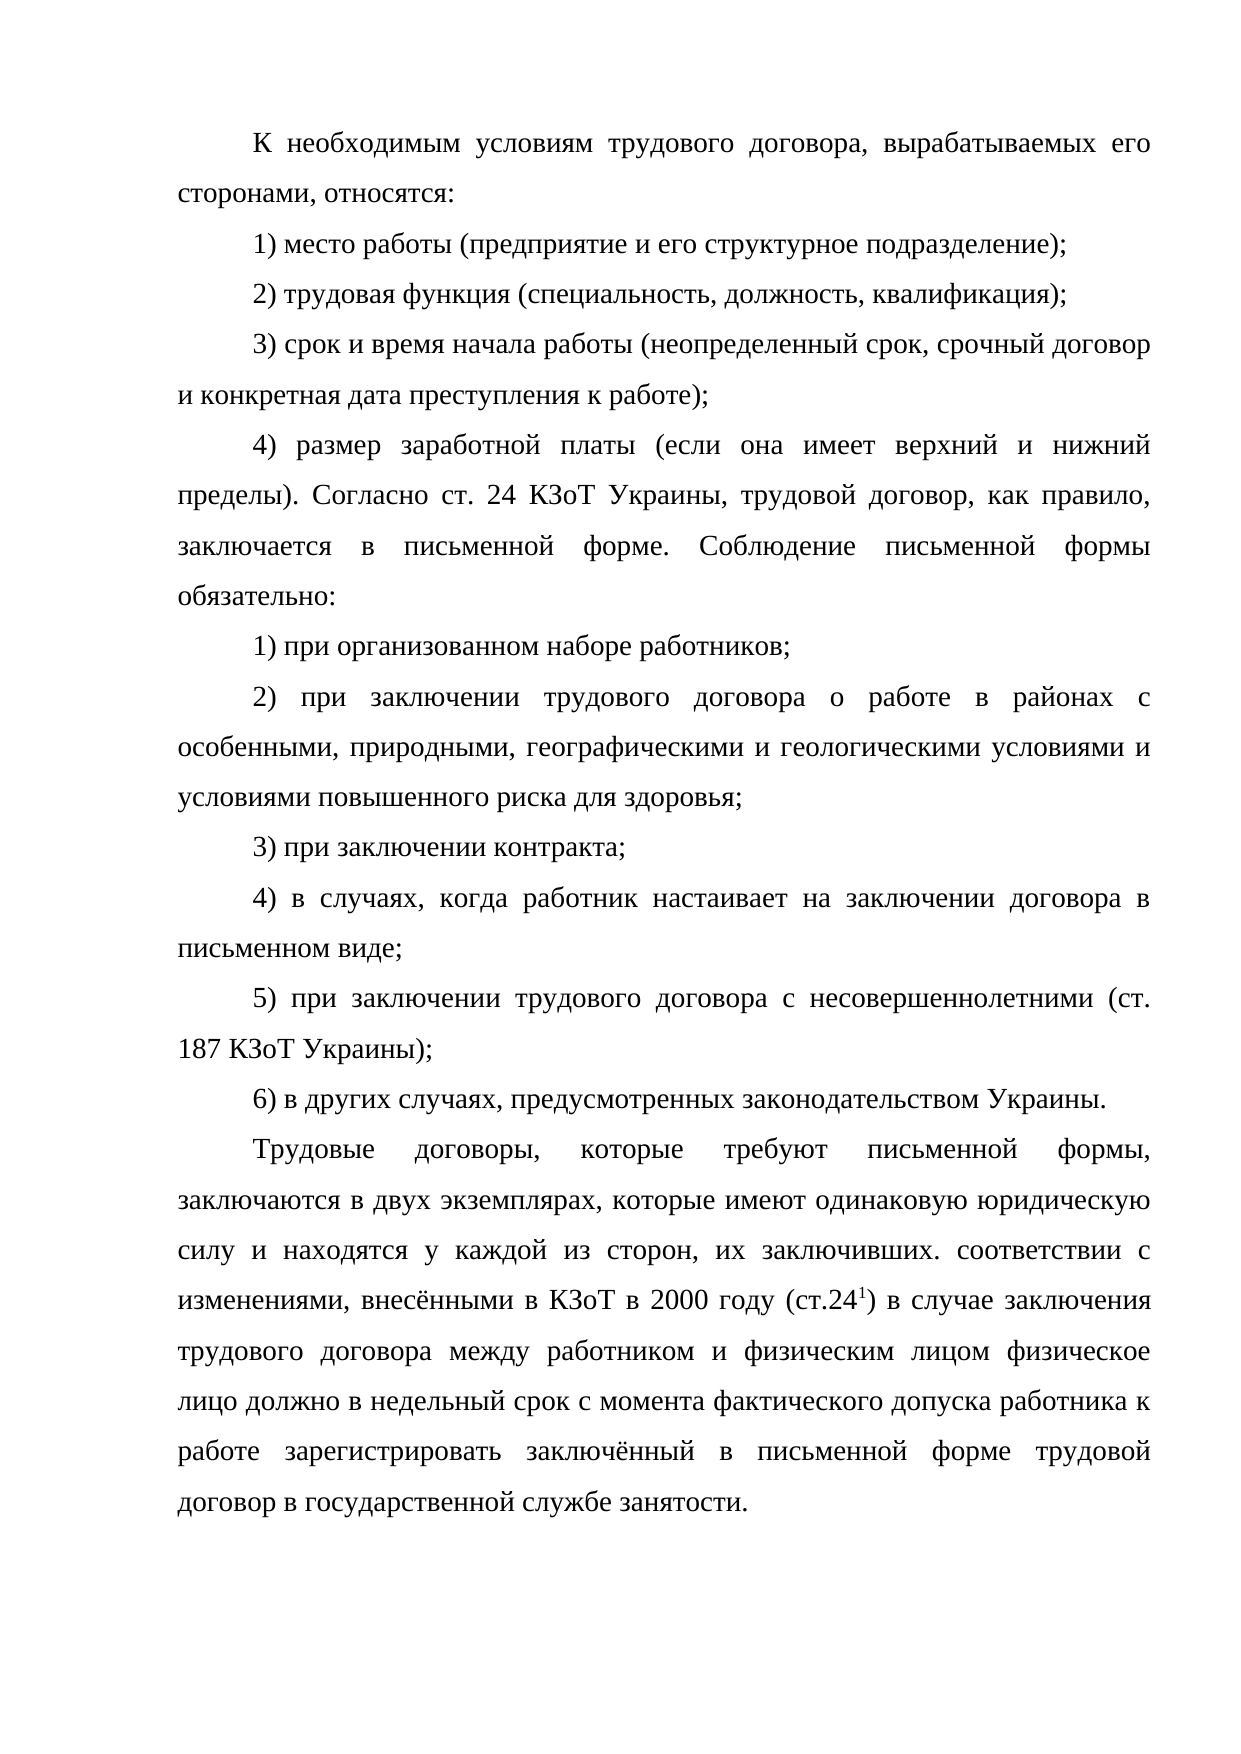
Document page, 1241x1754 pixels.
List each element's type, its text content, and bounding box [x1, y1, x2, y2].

text 2) при заключении трудового договора о работе в районах с особенными, природными, географическими и геологическими условиями и условиями повышенного риска для здоровья; [177, 679, 1152, 813]
text 3) при заключении контракта; [177, 829, 1152, 863]
text 6) в других случаях, предусмотренных законодательством Украины. [177, 1081, 1152, 1115]
text Трудовые договоры, которые требуют письменной формы, заключаются в двух экземплярах, которые имеют одинаковую юридическую силу и находятся у каждой из сторон, их заключивших. соответствии с изменениями, внесёнными в КЗоТ в 2000 году (ст.241) в случае заключения трудового договора между работником и физическим лицом физическое лицо должно в недельный срок с момента фактического допуска работника к работе зарегистрировать заключённый в письменной форме трудовой договор в государственной службе занятости. [177, 1131, 1152, 1517]
text 2) трудовая функция (специальность, должность, квалификация); [177, 276, 1152, 310]
text 4) размер заработной платы (если она имеет верхний и нижний пределы). Согласно ст. 24 КЗоТ Украины, трудовой договор, как правило, заключается в письменной форме. Соблюдение письменной формы обязательно: [177, 427, 1152, 612]
text 4) в случаях, когда работник настаивает на заключении договора в письменном виде; [177, 880, 1152, 964]
text 5) при заключении трудового договора с несовершеннолетними (ст. 187 КЗоТ Украины); [177, 981, 1152, 1064]
text 3) срок и время начала работы (неопределенный срок, срочный договор и конкретная дата преступления к работе); [177, 326, 1152, 410]
text 1) место работы (предприятие и его структурное подразделение); [177, 226, 1152, 259]
text 1) при организованном наборе работников; [177, 628, 1152, 662]
text К необходимым условиям трудового договора, вырабатываемых его сторонами, относятся: [177, 125, 1152, 209]
